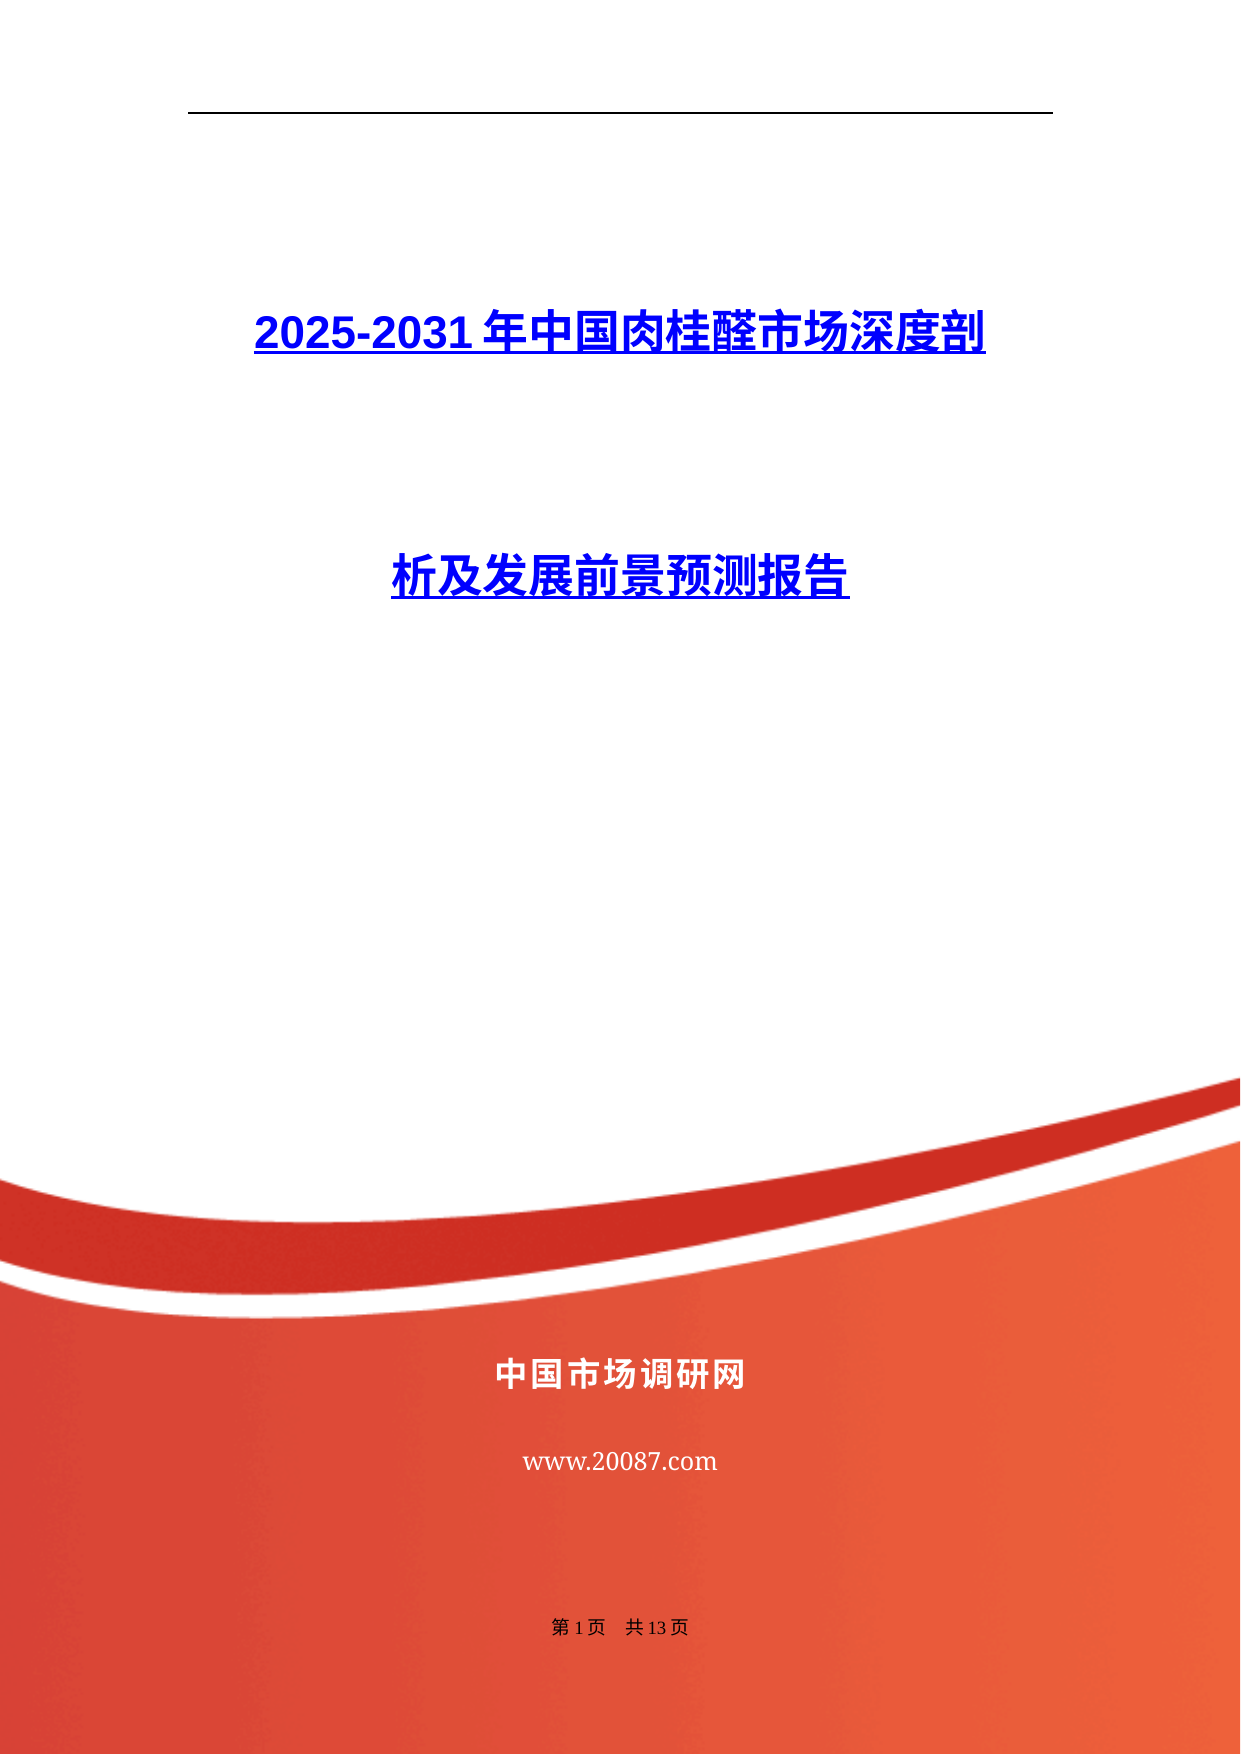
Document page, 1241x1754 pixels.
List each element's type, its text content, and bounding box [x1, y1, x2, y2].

subtitle 中国市场调研网 [187, 1339, 1053, 1404]
table_header 2025-2031年中国肉桂醛市场深度剖析及发展前景预测报告 [188, 207, 1053, 773]
picture [0, 1006, 1241, 1754]
text www.20087.com [187, 1428, 1053, 1493]
